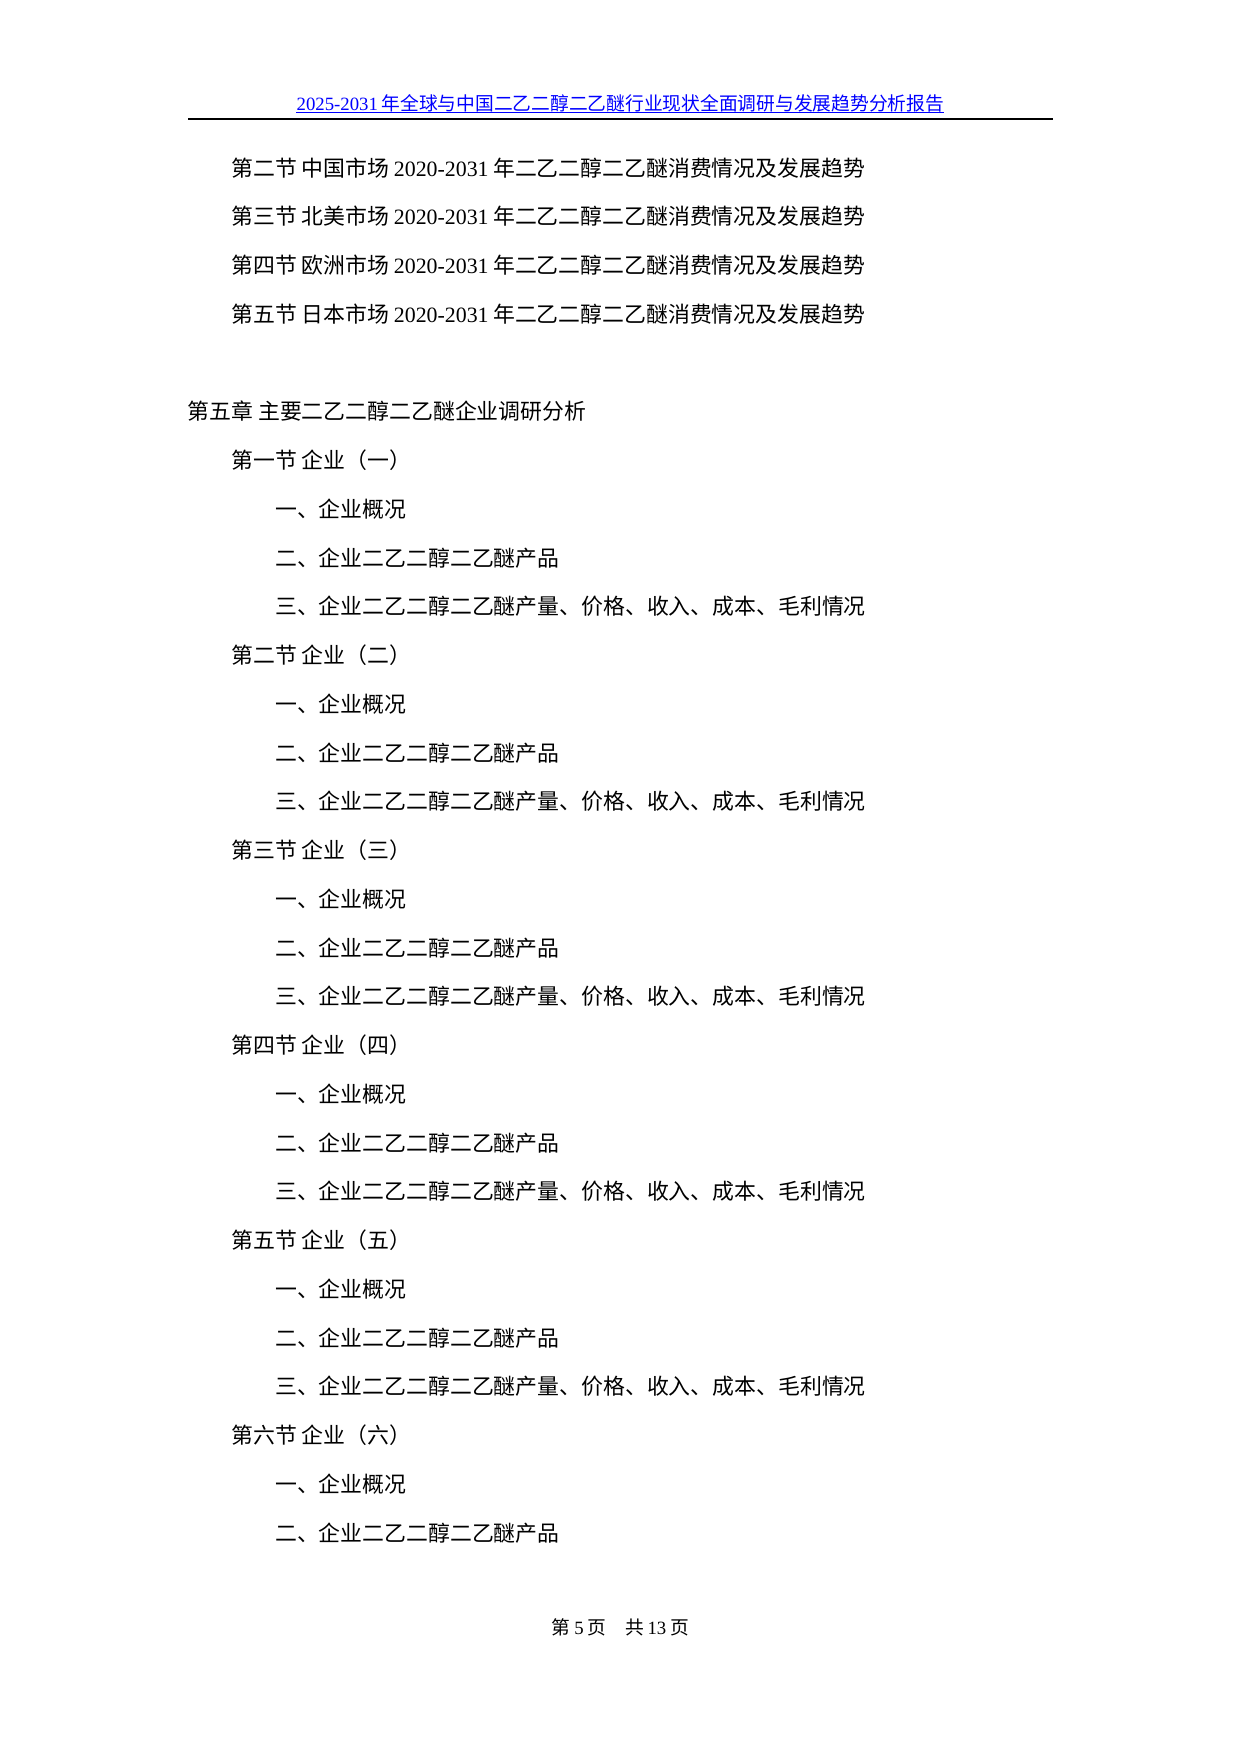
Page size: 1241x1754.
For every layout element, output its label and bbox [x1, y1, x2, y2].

text [187, 150, 1053, 1548]
